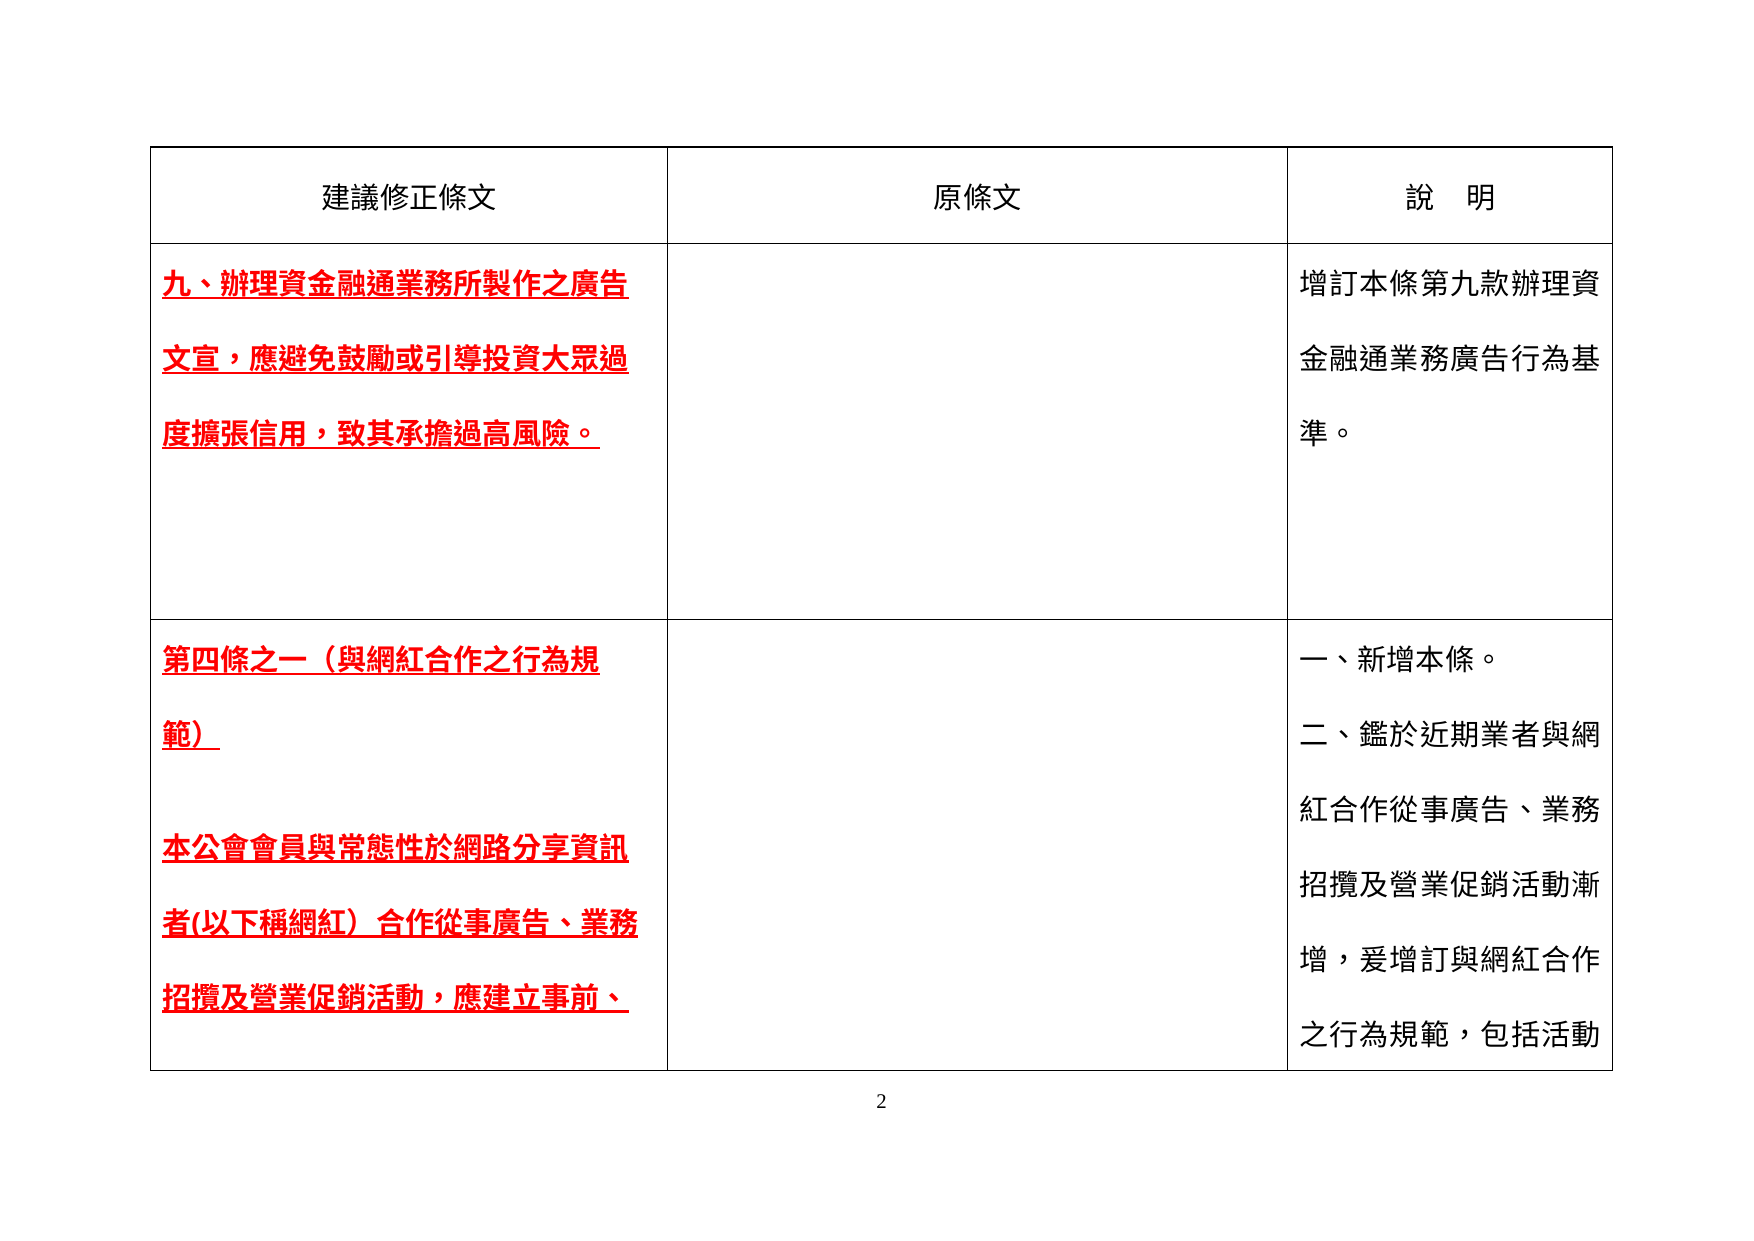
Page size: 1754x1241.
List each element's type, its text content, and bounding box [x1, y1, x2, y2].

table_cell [151, 620, 667, 1070]
table_header 說 明 [1288, 148, 1612, 243]
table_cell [1288, 244, 1612, 619]
table_header 原條文 [668, 148, 1287, 243]
table_cell [668, 620, 1287, 1070]
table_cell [151, 244, 667, 619]
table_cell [1288, 620, 1612, 1070]
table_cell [668, 244, 1287, 619]
table_header 建議修正條文 [151, 148, 667, 243]
